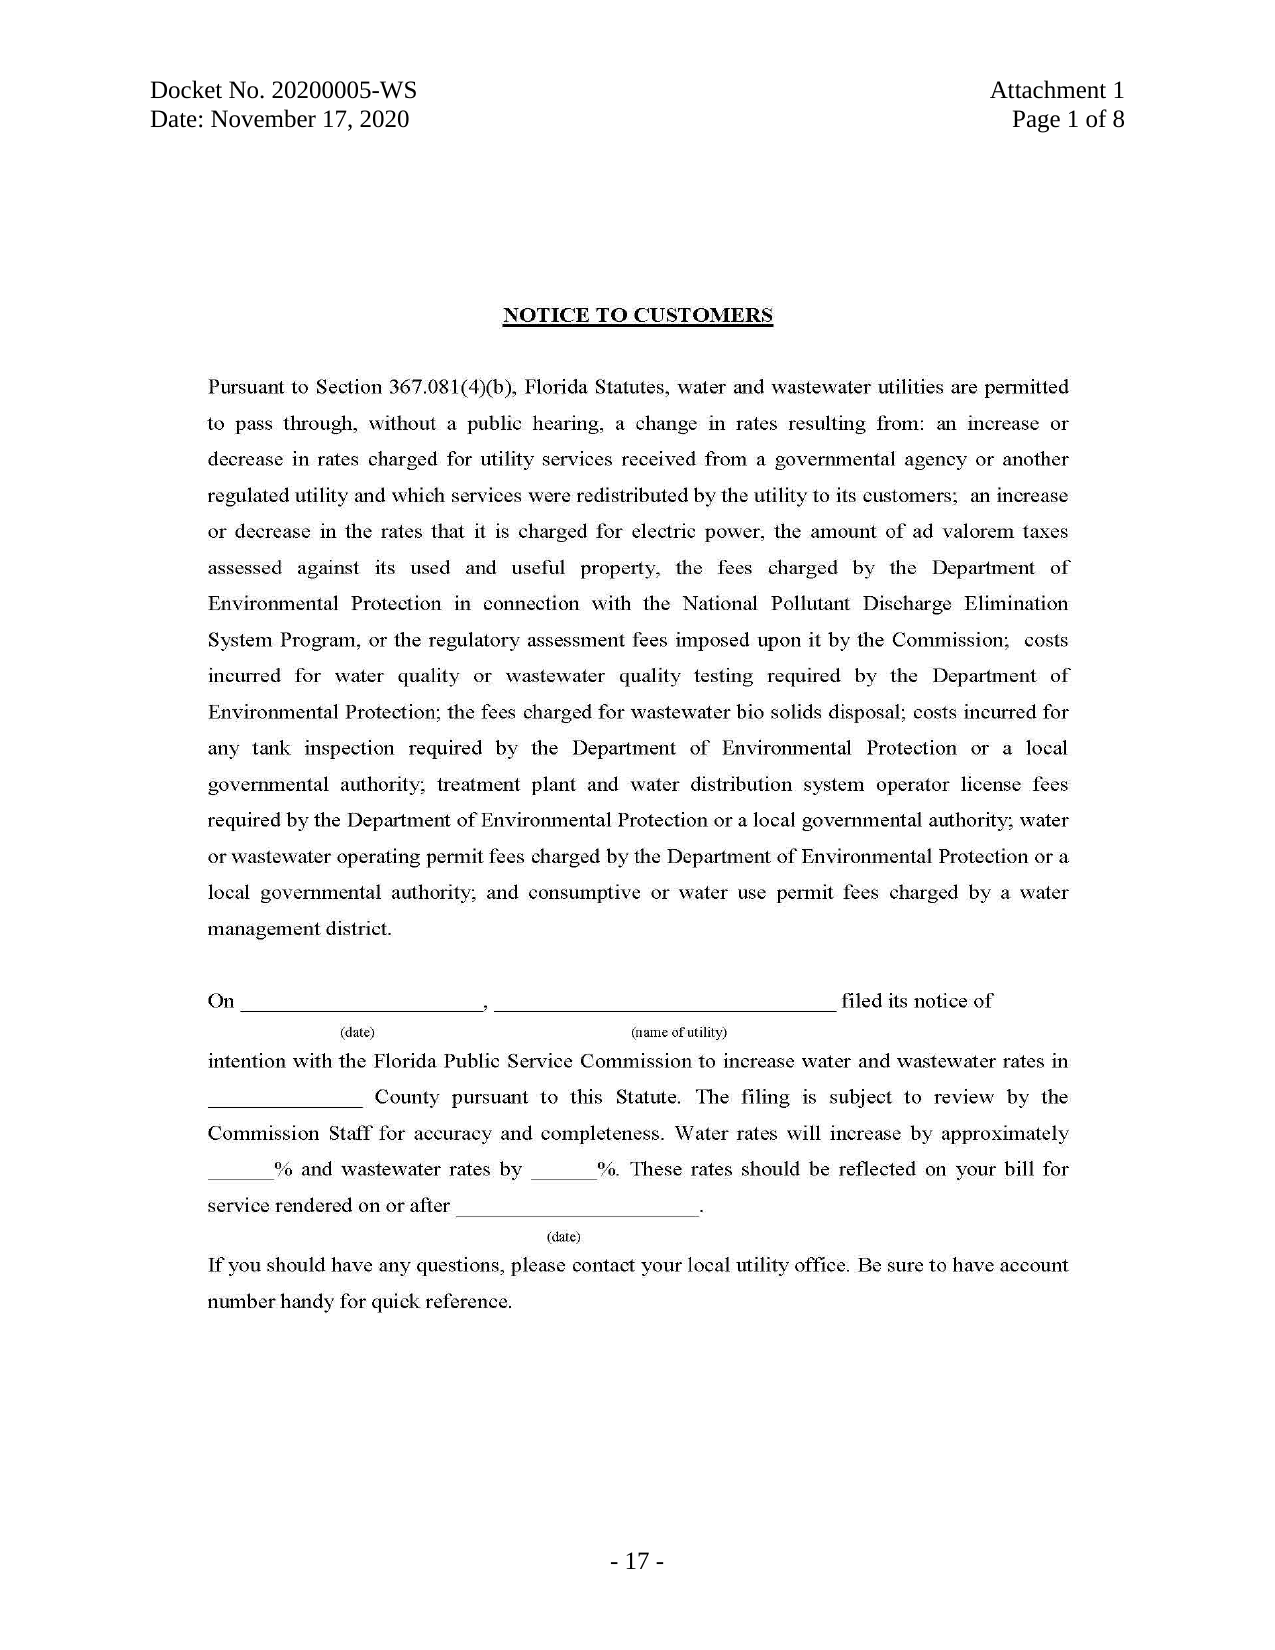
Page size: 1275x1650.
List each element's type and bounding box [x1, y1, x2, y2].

picture [75, 165, 1200, 1501]
